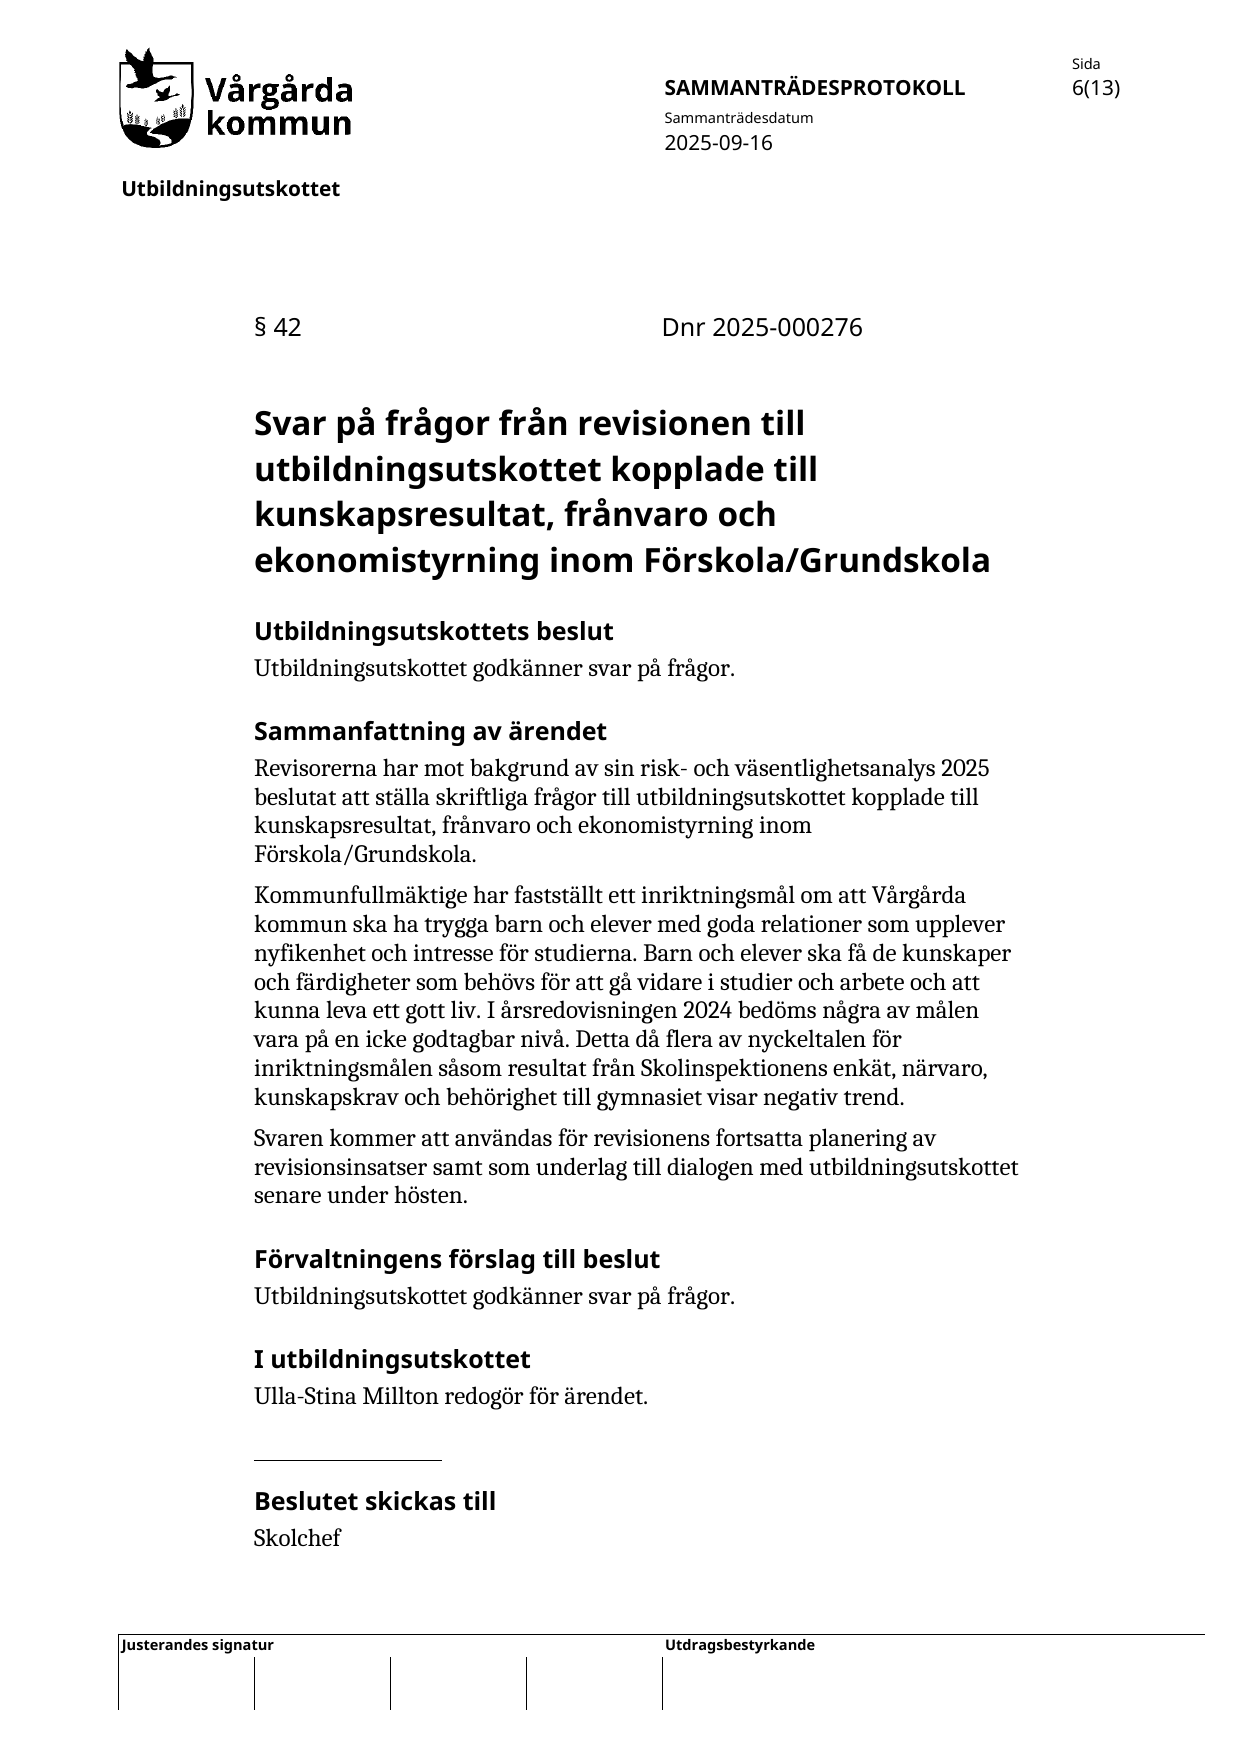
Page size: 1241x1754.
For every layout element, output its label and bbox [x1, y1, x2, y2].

picture [118, 47, 362, 154]
